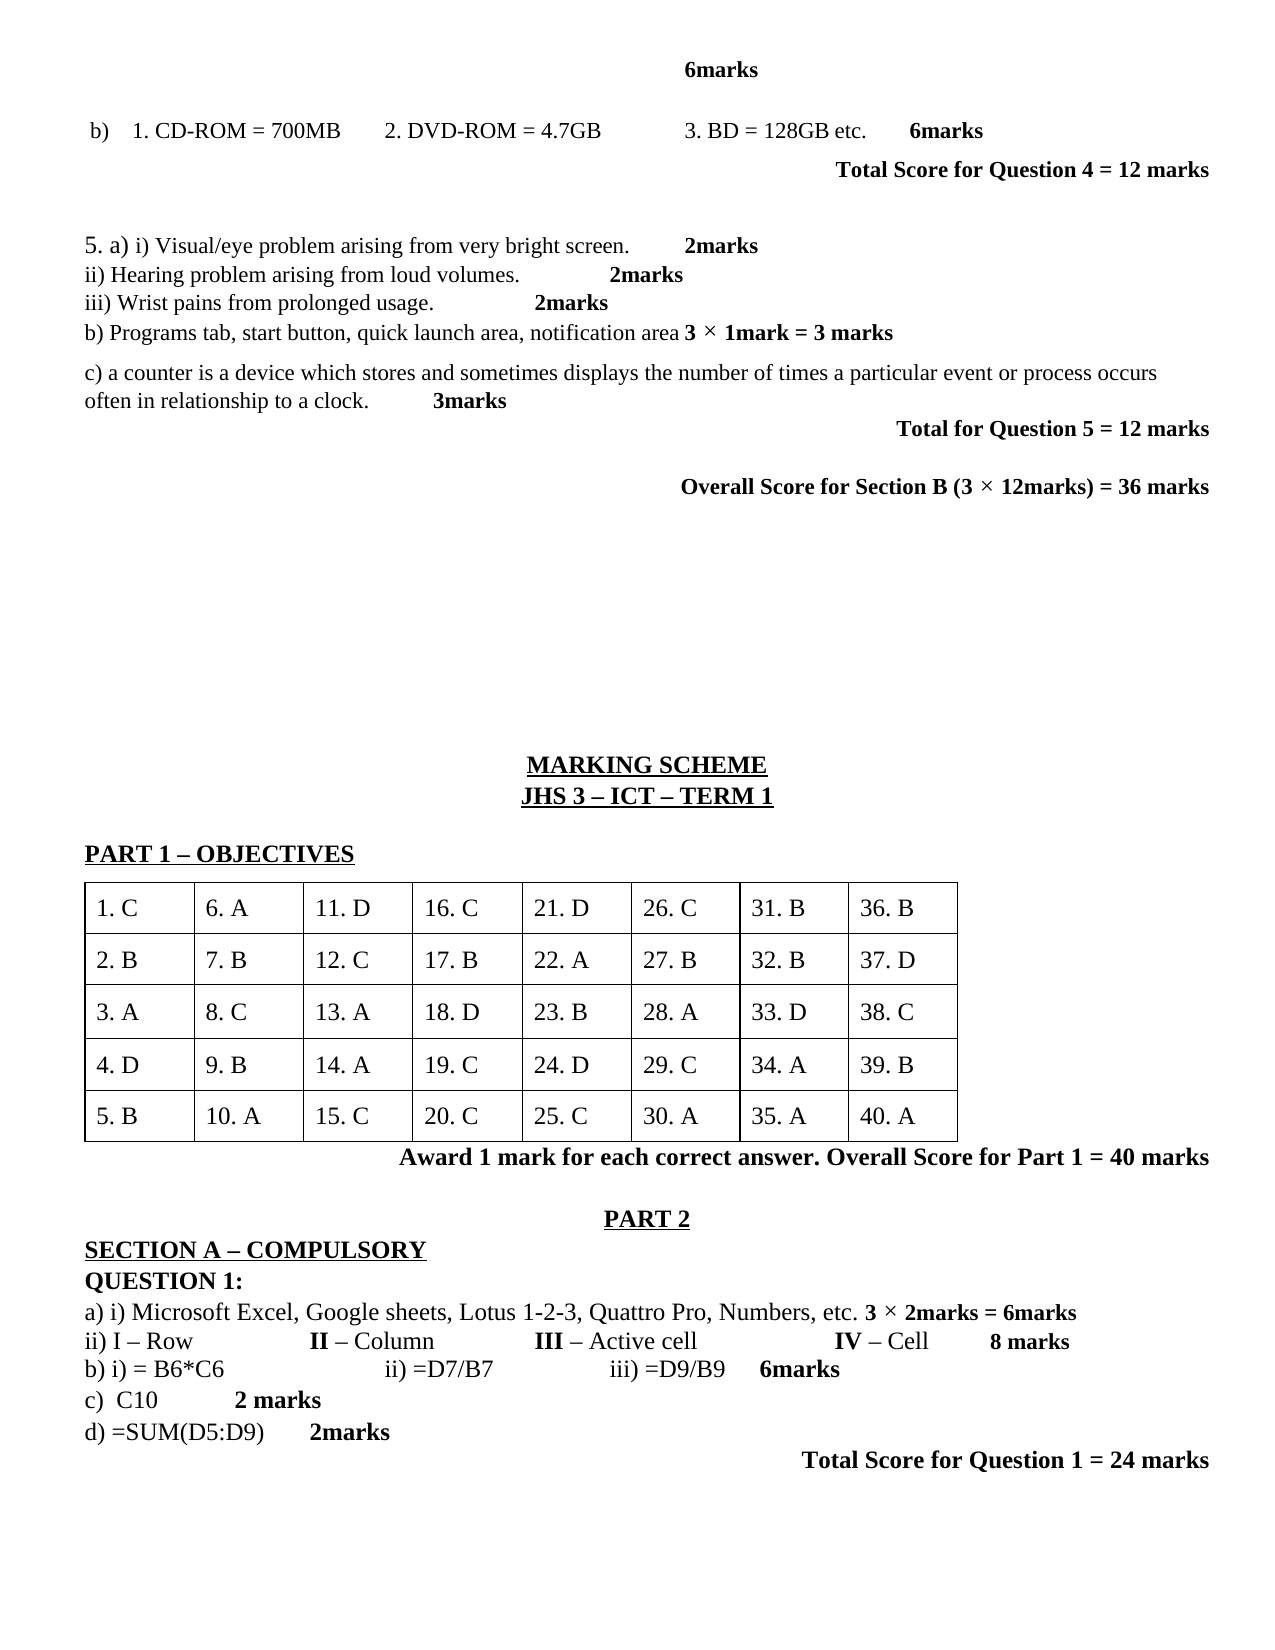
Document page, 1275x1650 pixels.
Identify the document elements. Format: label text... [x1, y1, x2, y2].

text ii) I – Row II – Column III – Active cell IV – Cell 8 marks [84, 1326, 1209, 1354]
text b) i) = B6*C6 ii) =D7/B7 iii) =D9/B9 6marks [84, 1354, 1209, 1383]
table_cell 10. A [195, 1091, 303, 1141]
table_cell 29. C [632, 1039, 739, 1089]
table_cell 8. C [195, 985, 303, 1038]
text SECTION A – COMPULSORY [84, 1235, 1209, 1264]
text a) i) Microsoft Excel, Google sheets, Lotus 1-2-3, Quattro Pro, Numbers, etc. 3 2marks = 6marks [84, 1297, 1209, 1326]
table_header 31. B [741, 883, 848, 933]
table_header 26. C [632, 883, 739, 933]
table_cell 3. A [86, 985, 194, 1038]
text c) a counter is a device which stores and sometimes displays the number of times a particular event or process occurs often in relationship to a clock. 3marks [84, 359, 1209, 413]
table_cell 14. A [304, 1039, 412, 1089]
table_cell 2. B [86, 934, 194, 984]
table_cell 4. D [86, 1039, 194, 1089]
table_cell 20. C [413, 1091, 522, 1141]
text ii) Hearing problem arising from loud volumes. 2marks [84, 261, 1209, 287]
table_cell 30. A [632, 1091, 739, 1141]
table_cell 38. C [849, 985, 957, 1038]
table_cell 25. C [523, 1091, 631, 1141]
text Total for Question 5 = 12 marks [84, 416, 1209, 442]
text MARKING SCHEME [84, 750, 1209, 779]
text Award 1 mark for each correct answer. Overall Score for Part 1 = 40 marks [84, 1142, 1209, 1171]
table_header 1. C [86, 883, 194, 933]
table_header 21. D [523, 883, 631, 933]
table_cell 35. A [741, 1091, 848, 1141]
text QUESTION 1: [84, 1266, 1209, 1295]
text Overall Score for Section B (3 12marks) = 36 marks [84, 472, 1209, 500]
text b) Programs tab, start button, quick launch area, notification area 3 1mark = 3 marks [84, 318, 1209, 346]
text b) 1. CD-ROM = 700MB 2. DVD-ROM = 4.7GB 3. BD = 128GB etc. 6marks [84, 117, 1209, 143]
text iii) Wrist pains from prolonged usage. 2marks [84, 289, 1209, 316]
table_cell 34. A [741, 1039, 848, 1089]
table_header 16. C [413, 883, 522, 933]
table_cell 32. B [741, 934, 848, 984]
text c) C10 2 marks [84, 1386, 1209, 1414]
table_cell 23. B [523, 985, 631, 1038]
text JHS 3 – ICT – TERM 1 [84, 781, 1209, 810]
text 6marks [84, 56, 1209, 83]
table_cell 33. D [741, 985, 848, 1038]
text Total Score for Question 1 = 24 marks [84, 1445, 1209, 1474]
table_cell 9. B [195, 1039, 303, 1089]
table_cell 22. A [523, 934, 631, 984]
table_cell 39. B [849, 1039, 957, 1089]
table_header 11. D [304, 883, 412, 933]
text d) =SUM(D5:D9) 2marks [84, 1417, 1209, 1445]
table_cell 13. A [304, 985, 412, 1038]
text Total Score for Question 4 = 12 marks [84, 156, 1209, 182]
table_cell 7. B [195, 934, 303, 984]
table_cell 40. A [849, 1091, 957, 1141]
table_header 6. A [195, 883, 303, 933]
text 5. a) i) Visual/eye problem arising from very bright screen. 2marks [84, 230, 1209, 259]
table_cell 37. D [849, 934, 957, 984]
table_cell 24. D [523, 1039, 631, 1089]
table_header 36. B [849, 883, 957, 933]
text PART 1 – OBJECTIVES [84, 839, 1209, 867]
table_cell 19. C [413, 1039, 522, 1089]
table_cell 28. A [632, 985, 739, 1038]
text PART 2 [84, 1204, 1209, 1233]
table_cell 18. D [413, 985, 522, 1038]
table_cell 17. B [413, 934, 522, 984]
table_cell 5. B [86, 1091, 194, 1141]
table_cell 15. C [304, 1091, 412, 1141]
table_cell 27. B [632, 934, 739, 984]
table_cell 12. C [304, 934, 412, 984]
